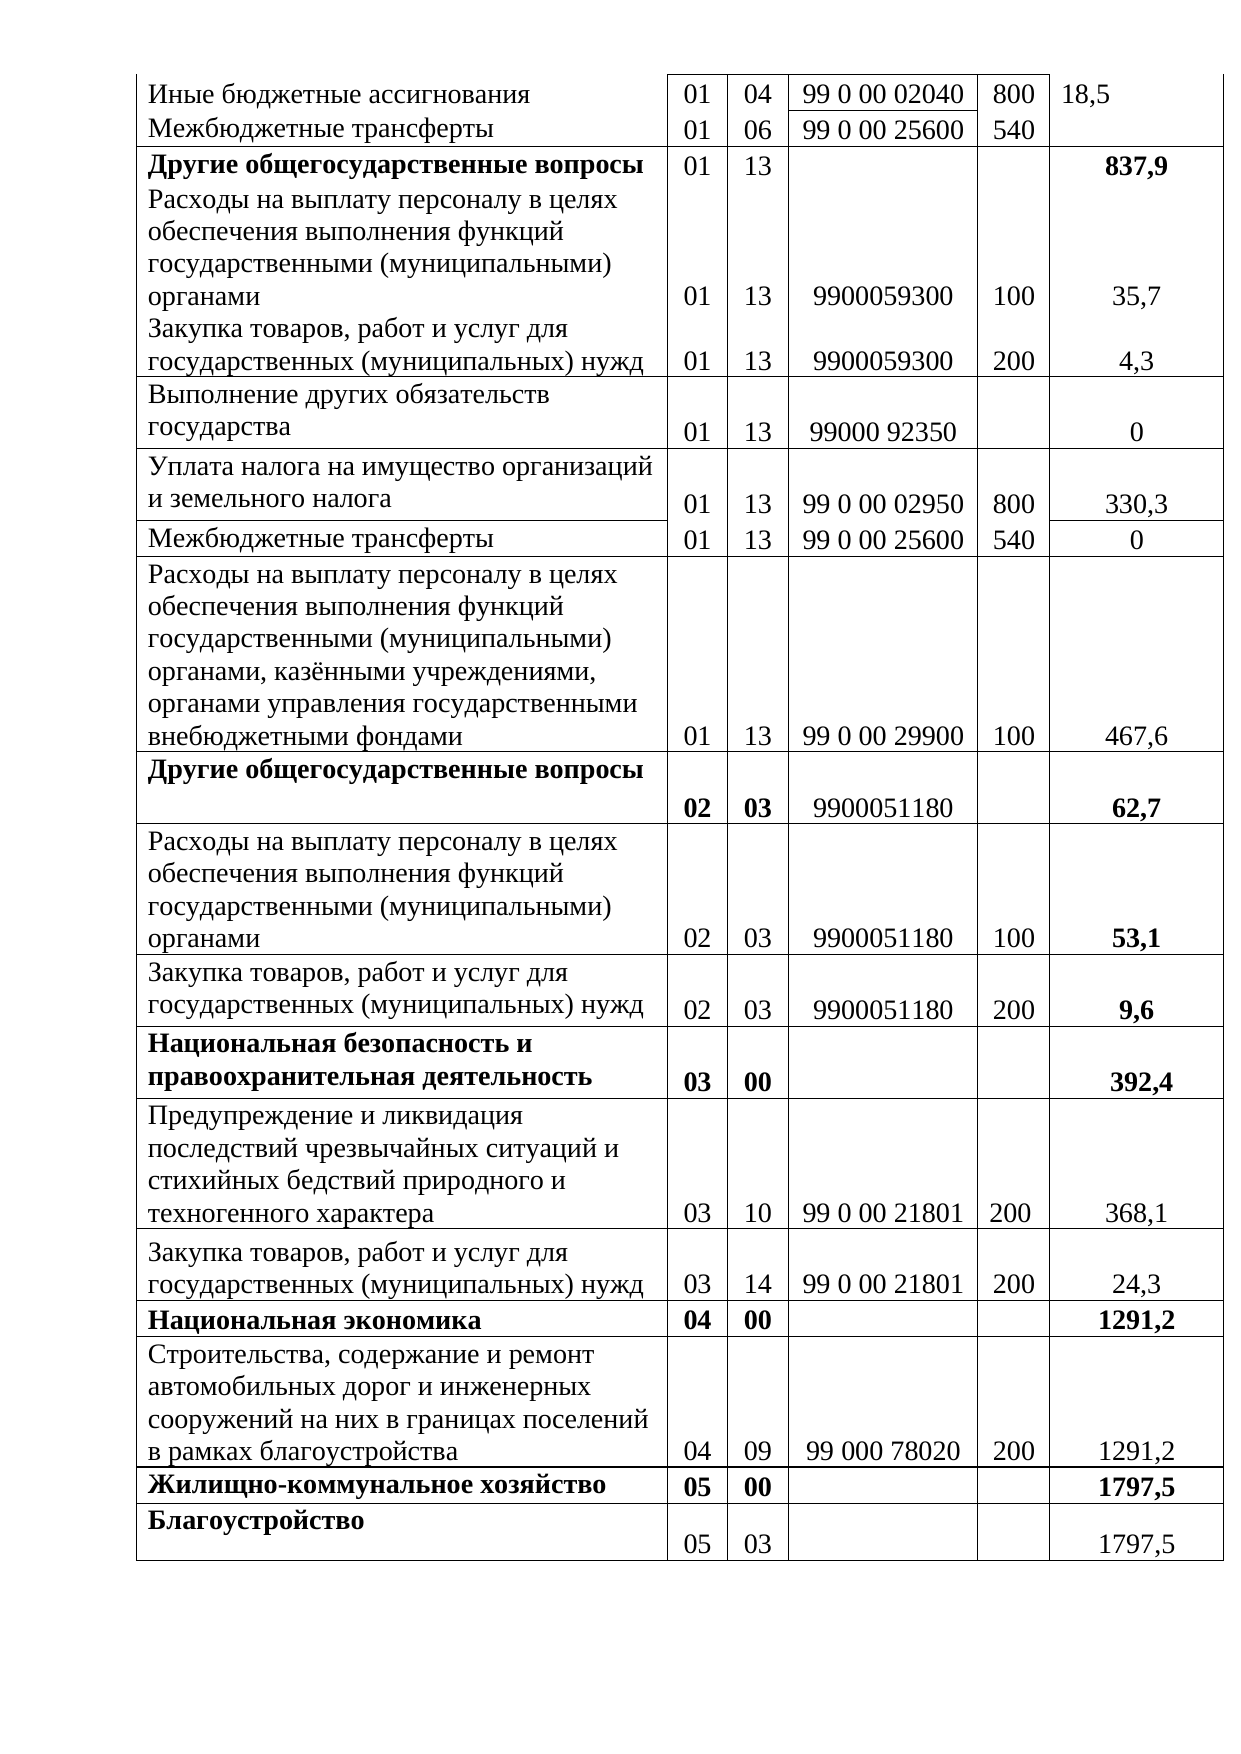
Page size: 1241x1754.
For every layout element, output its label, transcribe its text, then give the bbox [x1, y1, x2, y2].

table_cell Национальная безопасность и правоохранительная деятельность [137, 1027, 667, 1097]
table_cell [978, 1468, 1049, 1502]
table_cell 03 [668, 1027, 727, 1097]
table_cell 01 [668, 520, 727, 556]
table_cell Расходы на выплату персоналу в целях обеспечения выполнения функций государственными (муниципальными) органами [137, 824, 667, 954]
table_cell Расходы на выплату персоналу в целях обеспечения выполнения функций государственными (муниципальными) органами [137, 182, 667, 311]
table_cell 04 [728, 75, 788, 110]
table_cell 100 [978, 182, 1049, 311]
table_cell 9900059300 [789, 182, 977, 311]
table_cell 14 [728, 1229, 788, 1300]
table_cell [978, 752, 1049, 823]
table_cell 9900059300 [789, 311, 977, 376]
table_cell 04 [668, 1337, 727, 1466]
table_cell 200 [978, 955, 1049, 1026]
table_cell 13 [728, 182, 788, 311]
table_cell [1050, 110, 1223, 146]
table_cell 62,7 [1050, 752, 1223, 823]
table_cell 0 [1050, 377, 1223, 448]
table_cell 01 [668, 182, 727, 311]
table_cell [789, 1027, 977, 1097]
table_cell 200 [978, 1337, 1049, 1466]
table_cell 02 [668, 752, 727, 823]
table_cell 35,7 [1050, 182, 1223, 311]
table_cell 1291,2 [1050, 1337, 1223, 1466]
table_cell 99 0 00 02950 [789, 449, 977, 520]
table_cell 99 0 00 21801 [789, 1229, 977, 1300]
table_cell 01 [668, 557, 727, 751]
table_cell 330,3 [1050, 449, 1223, 520]
table_cell Межбюджетные трансферты [137, 110, 667, 146]
table_cell Предупреждение и ликвидация последствий чрезвычайных ситуаций и стихийных бедствий природного и техногенного характера [137, 1099, 667, 1228]
table_cell 392,4 [1050, 1027, 1223, 1097]
table_cell 99 0 00 02040 [789, 75, 977, 110]
table_cell [978, 377, 1049, 448]
table_cell 00 [728, 1027, 788, 1097]
table_cell 03 [728, 1504, 788, 1559]
table_cell 99 0 00 29900 [789, 557, 977, 751]
table_cell 04 [668, 1301, 727, 1336]
table_cell Закупка товаров, работ и услуг для государственных (муниципальных) нужд [137, 955, 667, 1026]
table_cell Благоустройство [137, 1504, 667, 1559]
table_cell Жилищно-коммунальное хозяйство [137, 1468, 667, 1502]
table_cell [789, 147, 977, 182]
table_cell 99 0 00 21801 [789, 1099, 977, 1228]
table_cell 02 [668, 955, 727, 1026]
table_cell 24,3 [1050, 1229, 1223, 1300]
table_cell 800 [978, 75, 1049, 110]
table_cell [789, 1468, 977, 1502]
table_cell 837,9 [1050, 147, 1223, 182]
table_cell 9900051180 [789, 752, 977, 823]
table_cell 99000 92350 [789, 377, 977, 448]
table_cell 01 [668, 147, 727, 182]
table_cell Другие общегосударственные вопросы [137, 752, 667, 823]
table_cell 540 [978, 110, 1049, 146]
table_cell [978, 147, 1049, 182]
table_cell 4,3 [1050, 311, 1223, 376]
table_cell Закупка товаров, работ и услуг для государственных (муниципальных) нужд [137, 311, 667, 376]
table_cell 467,6 [1050, 557, 1223, 751]
table_cell 05 [668, 1504, 727, 1559]
table_cell Национальная экономика [137, 1301, 667, 1336]
table_cell 540 [978, 520, 1049, 556]
table_cell 1291,2 [1050, 1301, 1223, 1336]
table_cell 00 [728, 1468, 788, 1502]
table_cell 13 [728, 377, 788, 448]
table_cell 03 [728, 752, 788, 823]
table_cell 10 [728, 1099, 788, 1228]
table_cell 00 [728, 1301, 788, 1336]
table_cell 13 [728, 147, 788, 182]
table_cell 01 [668, 377, 727, 448]
table_cell Иные бюджетные ассигнования [137, 74, 667, 110]
table_cell [789, 1504, 977, 1559]
table_cell 03 [668, 1099, 727, 1228]
table_cell 1797,5 [1050, 1468, 1223, 1502]
table_cell 09 [728, 1337, 788, 1466]
table_cell [978, 1301, 1049, 1336]
table_cell 03 [728, 955, 788, 1026]
table_cell Выполнение других обязательств государства [137, 377, 667, 448]
table_cell 100 [978, 557, 1049, 751]
table_cell 05 [668, 1468, 727, 1502]
table_cell 01 [668, 449, 727, 520]
table_cell Другие общегосударственные вопросы [137, 147, 667, 182]
table_cell 18,5 [1050, 74, 1223, 110]
table_cell 100 [978, 824, 1049, 954]
table_cell 800 [978, 449, 1049, 520]
table_cell 200 [978, 1229, 1049, 1300]
table_cell Межбюджетные трансферты [137, 521, 667, 556]
table_cell 99 000 78020 [789, 1337, 977, 1466]
table_cell [978, 1027, 1049, 1097]
table_cell Закупка товаров, работ и услуг для государственных (муниципальных) нужд [137, 1229, 667, 1300]
table_cell 9,6 [1050, 955, 1223, 1026]
table_cell 01 [668, 311, 727, 376]
table_cell 13 [728, 520, 788, 556]
table_cell 0 [1050, 521, 1223, 556]
table_cell 06 [728, 110, 788, 146]
table_cell 200 [978, 311, 1049, 376]
table_cell 03 [728, 824, 788, 954]
table_cell Строительства, содержание и ремонт автомобильных дорог и инженерных сооружений на них в границах поселений в рамках благоустройства [137, 1337, 667, 1466]
table_cell [789, 1301, 977, 1336]
table_cell 99 0 00 25600 [789, 111, 977, 146]
table_cell 13 [728, 557, 788, 751]
table_cell 03 [668, 1229, 727, 1300]
table_cell Уплата налога на имущество организаций и земельного налога [137, 449, 667, 520]
table_cell 13 [728, 311, 788, 376]
table_cell 9900051180 [789, 955, 977, 1026]
table_cell 13 [728, 449, 788, 520]
table_cell 9900051180 [789, 824, 977, 954]
table_cell 368,1 [1050, 1099, 1223, 1228]
table_cell Расходы на выплату персоналу в целях обеспечения выполнения функций государственными (муниципальными) органами, казёнными учреждениями, органами управления государственными внебюджетными фондами [137, 557, 667, 751]
table_cell 99 0 00 25600 [789, 520, 977, 556]
table_cell 01 [668, 110, 727, 146]
table_cell 1797,5 [1050, 1504, 1223, 1559]
table_cell 02 [668, 824, 727, 954]
table_cell 53,1 [1050, 824, 1223, 954]
table_cell 01 [668, 75, 727, 110]
table_cell 200 [978, 1099, 1049, 1228]
table_cell [978, 1504, 1049, 1559]
